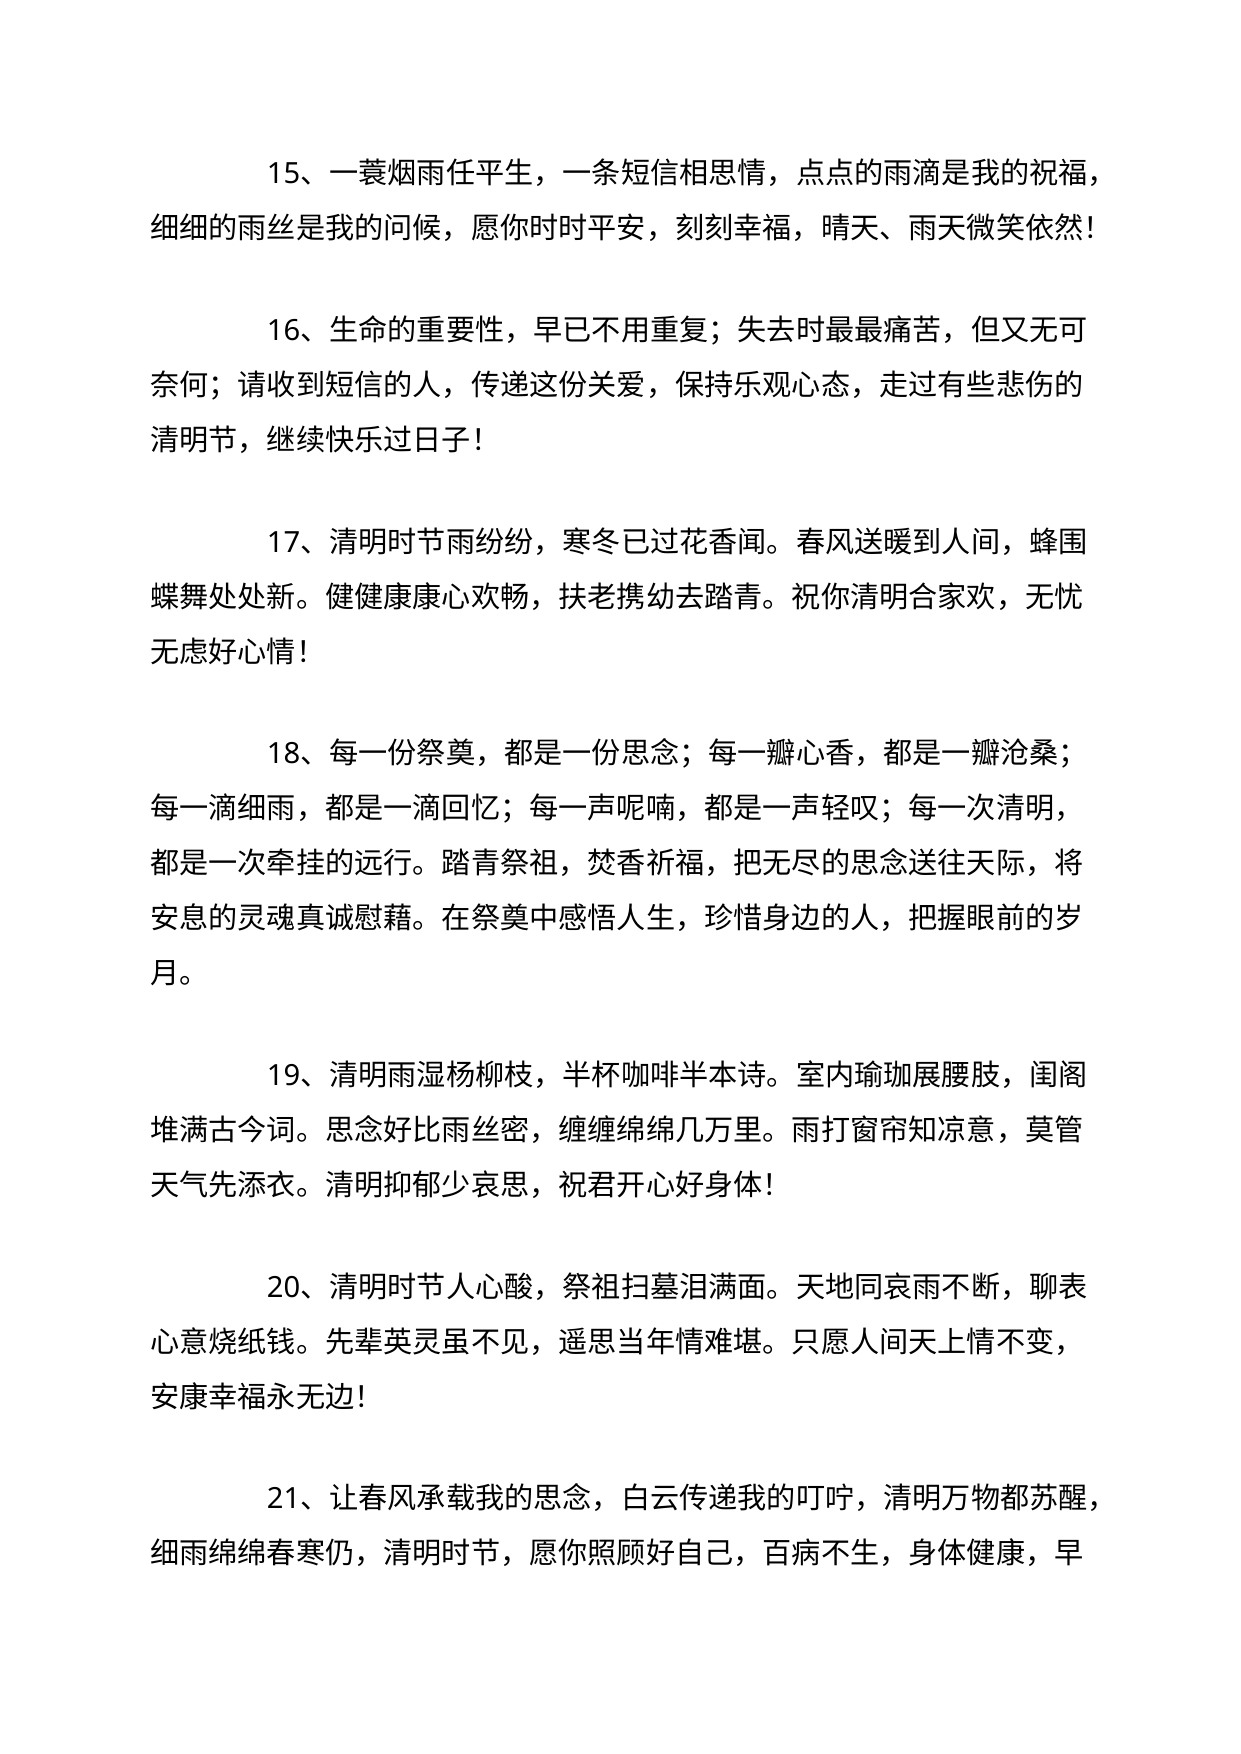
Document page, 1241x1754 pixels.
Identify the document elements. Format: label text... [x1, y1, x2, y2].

text 17、清明时节雨纷纷，寒冬已过花香闻。春风送暖到人间，蜂围蝶舞处处新。健健康康心欢畅，扶老携幼去踏青。祝你清明合家欢，无忧无虑好心情！ [150, 518, 1090, 671]
text 19、清明雨湿杨柳枝，半杯咖啡半本诗。室内瑜珈展腰肢，闺阁堆满古今词。思念好比雨丝密，缠缠绵绵几万里。雨打窗帘知凉意，莫管天气先添衣。清明抑郁少哀思，祝君开心好身体！ [150, 1052, 1090, 1204]
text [150, 1475, 1090, 1572]
text 16、生命的重要性，早已不用重复；失去时最最痛苦，但又无可奈何；请收到短信的人，传递这份关爱，保持乐观心态，走过有些悲伤的清明节，继续快乐过日子！ [150, 307, 1090, 459]
text 20、清明时节人心酸，祭祖扫墓泪满面。天地同哀雨不断，聊表心意烧纸钱。先辈英灵虽不见，遥思当年情难堪。只愿人间天上情不变，安康幸福永无边！ [150, 1263, 1090, 1415]
text 18、每一份祭奠，都是一份思念；每一瓣心香，都是一瓣沧桑；每一滴细雨，都是一滴回忆；每一声呢喃，都是一声轻叹；每一次清明，都是一次牵挂的远行。踏青祭祖，焚香祈福，把无尽的思念送往天际，将安息的灵魂真诚慰藉。在祭奠中感悟人生，珍惜身边的人，把握眼前的岁月。 [150, 730, 1090, 992]
text 15、一蓑烟雨任平生，一条短信相思情，点点的雨滴是我的祝福，细细的雨丝是我的问候，愿你时时平安，刻刻幸福，晴天、雨天微笑依然！ [150, 150, 1090, 247]
